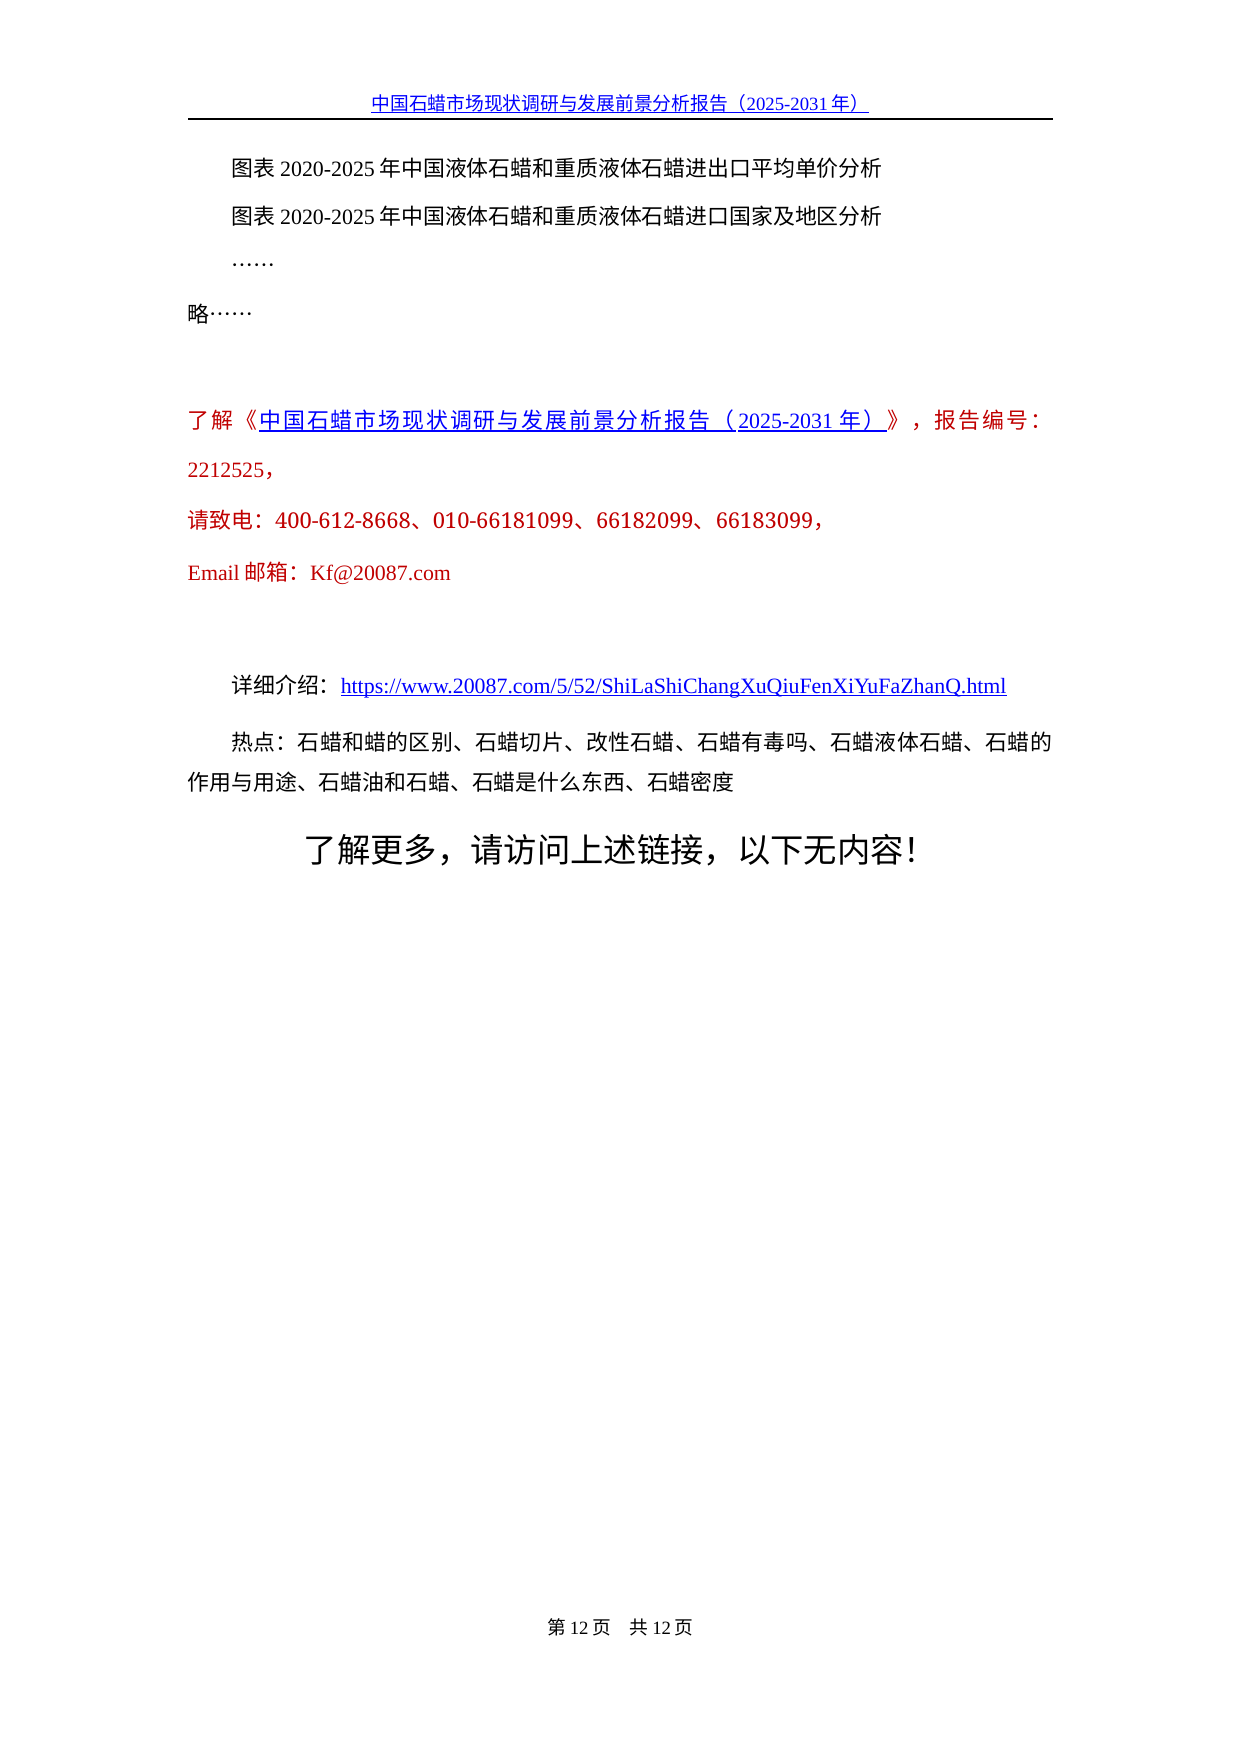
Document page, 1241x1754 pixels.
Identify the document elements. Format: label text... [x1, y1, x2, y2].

text 详细介绍：https://www.20087.com/5/52/ShiLaShiChangXuQiuFenXiYuFaZhanQ.html [187, 668, 1053, 700]
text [187, 150, 1053, 329]
text 请致电：400-612-8668、010-66181099、66182099、66183099， [187, 503, 1053, 536]
text 热点：石蜡和蜡的区别、石蜡切片、改性石蜡、石蜡有毒吗、石蜡液体石蜡、石蜡的作用与用途、石蜡油和石蜡、石蜡是什么东西、石蜡密度 [187, 724, 1053, 797]
title 了解更多，请访问上述链接，以下无内容！ [187, 815, 1053, 880]
text 了解《中国石蜡市场现状调研与发展前景分析报告（2025-2031年）》，报告编号：2212525， [187, 403, 1053, 484]
text Email邮箱：Kf@20087.com [187, 555, 1053, 587]
